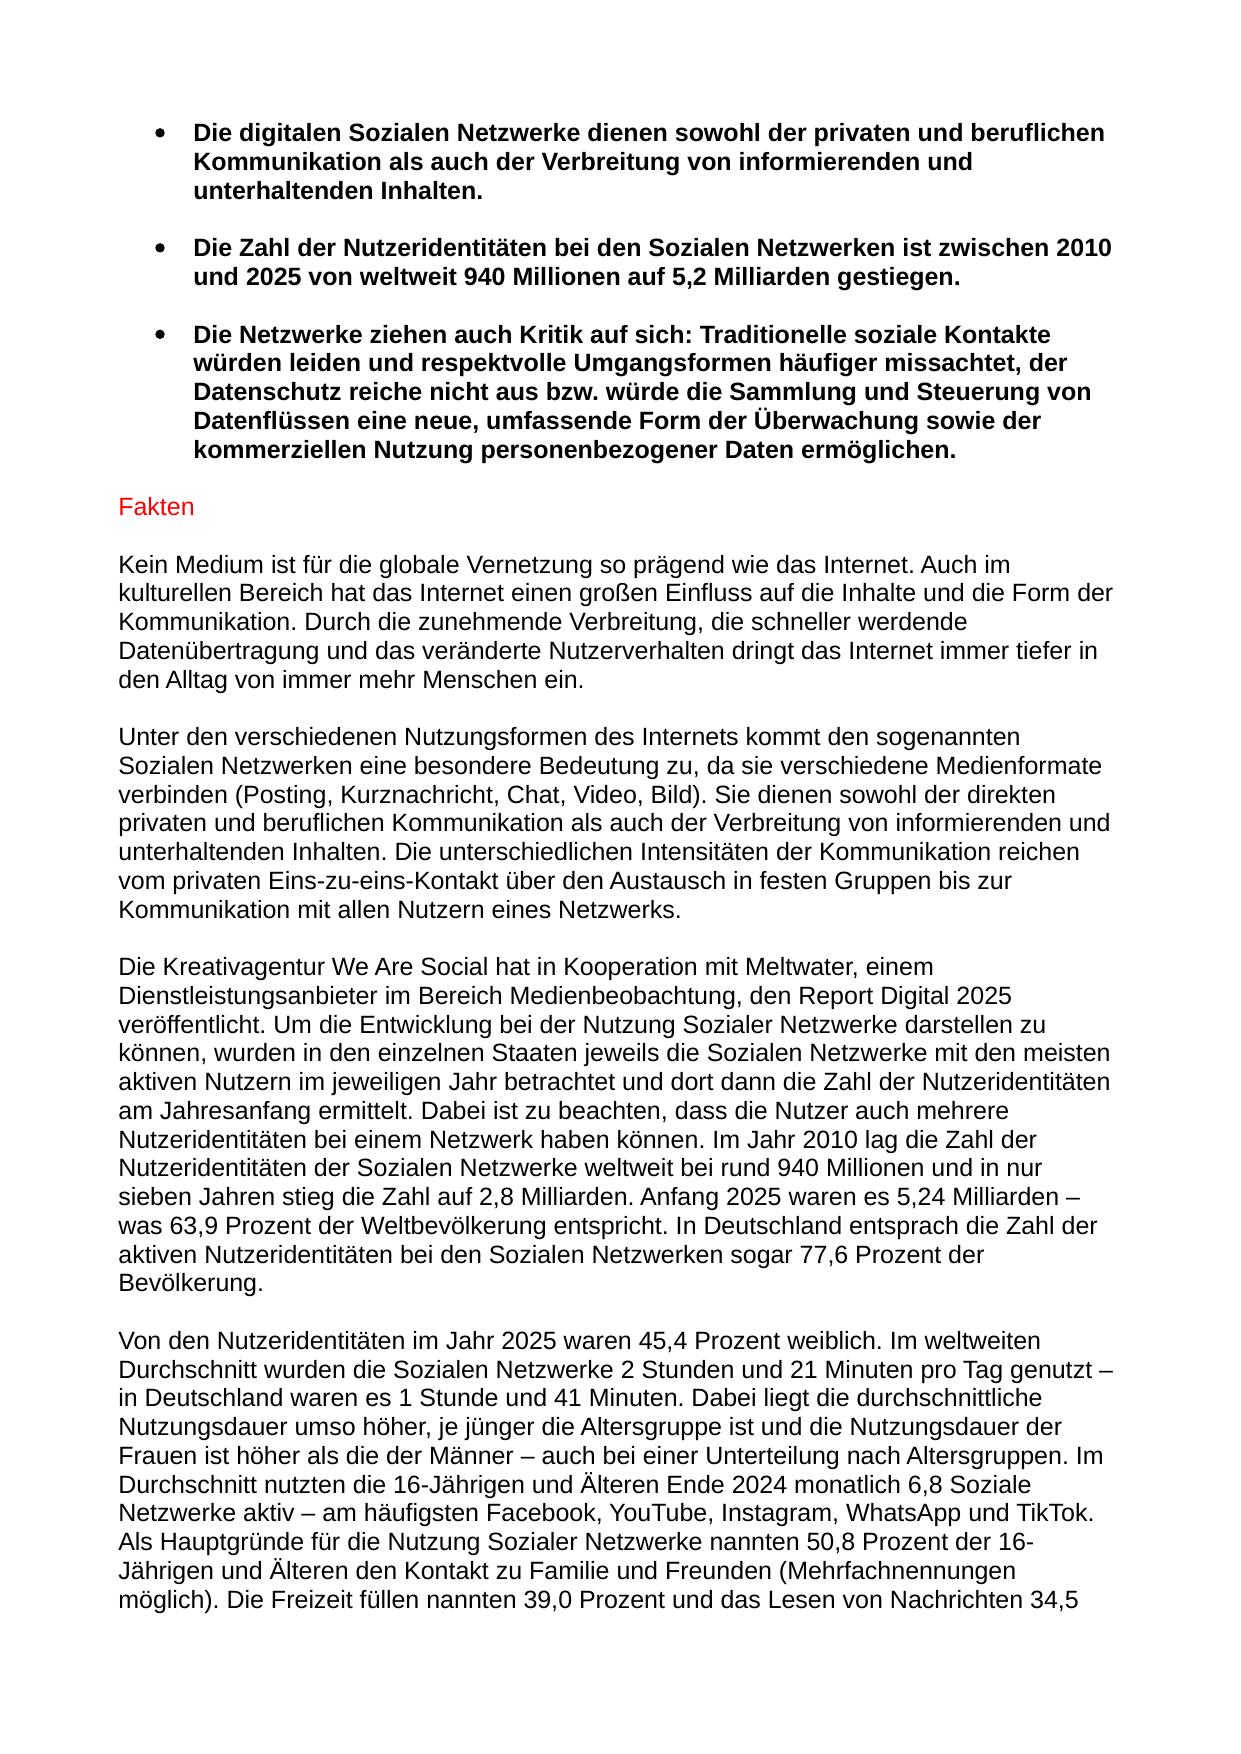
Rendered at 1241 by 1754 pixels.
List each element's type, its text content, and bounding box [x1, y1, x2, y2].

text Unter den verschiedenen Nutzungsformen des Internets kommt den sogenannten Sozialen Netzwerken eine besondere Bedeutung zu, da sie verschiedene Medienformate verbinden (Posting, Kurznachricht, Chat, Video, Bild). Sie dienen sowohl der direkten privaten und beruflichen Kommunikation als auch der Verbreitung von informierenden und unterhaltenden Inhalten. Die unterschiedlichen Intensitäten der Kommunikation reichen vom privaten Eins-zu-eins-Kontakt über den Austausch in festen Gruppen bis zur Kommunikation mit allen Nutzern eines Netzwerks. [118, 722, 1122, 923]
list Die Zahl der Nutzeridentitäten bei den Sozialen Netzwerken ist zwischen 2010 und 2025 von weltweit 940 Millionen auf 5,2 Milliarden gestiegen. [156, 233, 1122, 291]
text Die Kreativagentur We Are Social hat in Kooperation mit Meltwater, einem Dienstleistungsanbieter im Bereich Medienbeobachtung, den Report Digital 2025 veröffentlicht. Um die Entwicklung bei der Nutzung Sozialer Netzwerke darstellen zu können, wurden in den einzelnen Staaten jeweils die Sozialen Netzwerke mit den meisten aktiven Nutzern im jeweiligen Jahr betrachtet und dort dann die Zahl der Nutzeridentitäten am Jahresanfang ermittelt. Dabei ist zu beachten, dass die Nutzer auch mehrere Nutzeridentitäten bei einem Netzwerk haben können. Im Jahr 2010 lag die Zahl der Nutzeridentitäten der Sozialen Netzwerke weltweit bei rund 940 Millionen und in nur sieben Jahren stieg die Zahl auf 2,8 Milliarden. Anfang 2025 waren es 5,24 Milliarden – was 63,9 Prozent der Weltbevölkerung entspricht. In Deutschland entsprach die Zahl der aktiven Nutzeridentitäten bei den Sozialen Netzwerken sogar 77,6 Prozent der Bevölkerung. [118, 952, 1122, 1297]
list Die digitalen Sozialen Netzwerke dienen sowohl der privaten und beruflichen Kommunikation als auch der Verbreitung von informierenden und unterhaltenden Inhalten. [156, 118, 1122, 204]
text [118, 1326, 1122, 1613]
list Die Netzwerke ziehen auch Kritik auf sich: Traditionelle soziale Kontakte würden leiden und respektvolle Umgangsformen häufiger missachtet, der Datenschutz reiche nicht aus bzw. würde die Sammlung und Steuerung von Datenflüssen eine neue, umfassende Form der Überwachung sowie der kommerziellen Nutzung personenbezogener Daten ermöglichen. [156, 319, 1122, 463]
text Kein Medium ist für die globale Vernetzung so prägend wie das Internet. Auch im kulturellen Bereich hat das Internet einen großen Einfluss auf die Inhalte und die Form der Kommunikation. Durch die zunehmende Verbreitung, die schneller werdende Datenübertragung und das veränderte Nutzerverhalten dringt das Internet immer tiefer in den Alltag von immer mehr Menschen ein. [118, 550, 1122, 693]
text Fakten [118, 492, 1122, 521]
